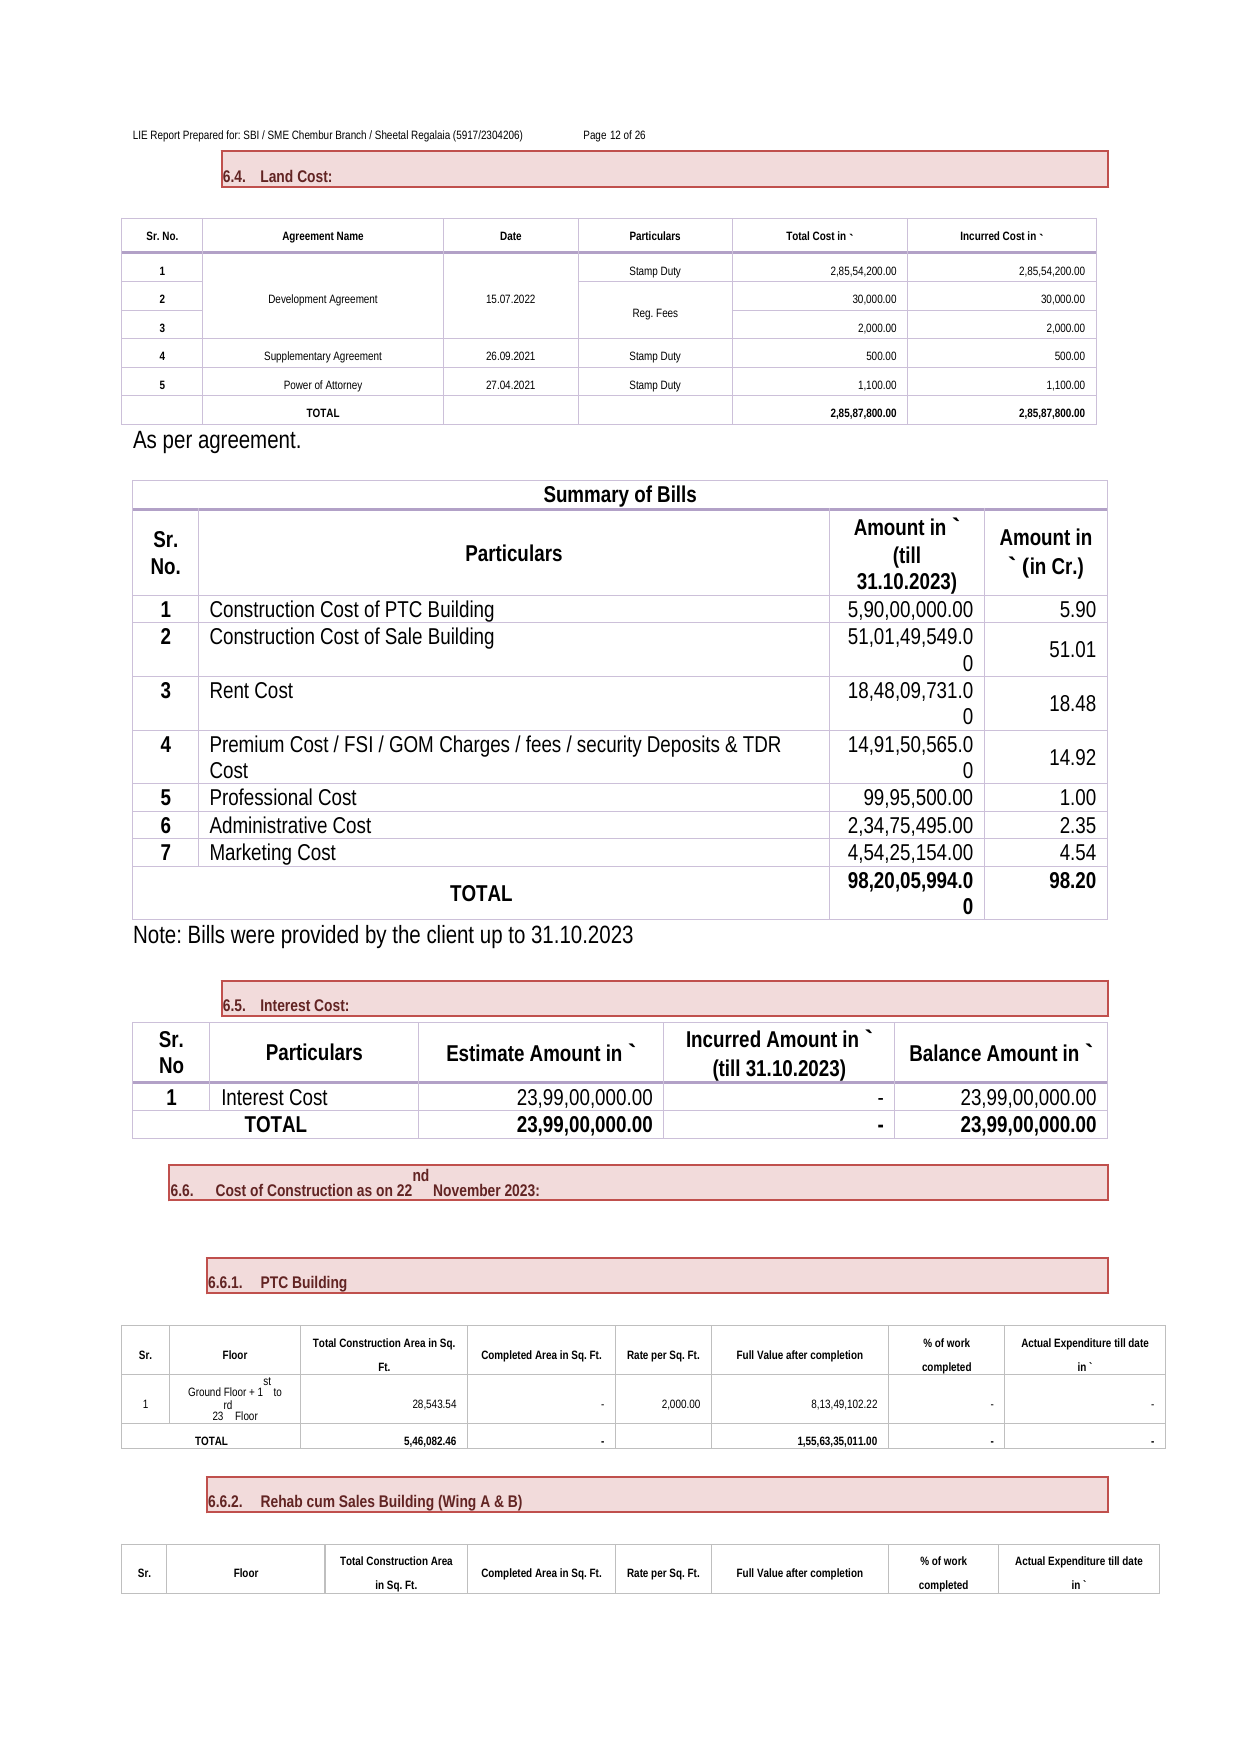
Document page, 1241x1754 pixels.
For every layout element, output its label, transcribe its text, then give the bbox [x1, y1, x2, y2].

table_header Incurred Amount in ` (till 31.10.2023) [664, 1023, 894, 1081]
table_cell [616, 1424, 711, 1448]
table_header Agreement Name [203, 219, 443, 251]
table_cell Premium Cost / FSI / GOM Charges / fees / security Deposits & TDR Cost [199, 731, 829, 783]
table_cell Reg. Fees [579, 282, 732, 338]
table_header Summary of Bills [133, 481, 1107, 508]
table_header Total Construction Area in Sq. Ft. [301, 1326, 467, 1374]
table_cell 500.00 [908, 339, 1096, 367]
table_cell Interest Cost [210, 1084, 418, 1110]
table_header Floor [167, 1545, 324, 1592]
table_header Sr. [122, 1326, 169, 1374]
table_cell [122, 396, 202, 424]
table_cell 30,000.00 [908, 282, 1096, 310]
table_cell Construction Cost of PTC Building [199, 596, 829, 622]
table_cell 4,54,25,154.00 [830, 839, 984, 866]
table_cell - [1005, 1375, 1165, 1423]
table_cell 5,46,082.46 [301, 1424, 467, 1448]
table_cell 5,90,00,000.00 [830, 596, 984, 622]
text Note: Bills were provided by the client up to 31.10.2023 [133, 920, 1107, 949]
subtitle Cost of Construction as on 22nd November 2023: [170, 1166, 1107, 1199]
table_cell Power of Attorney [203, 368, 443, 395]
table_cell 28,543.54 [301, 1375, 467, 1423]
table_cell 1,100.00 [908, 368, 1096, 395]
table_cell 5 [122, 368, 202, 395]
table_cell 7 [133, 839, 198, 866]
table_cell Sr. No. [133, 511, 198, 595]
subtitle Land Cost: [223, 152, 1107, 186]
table_cell 26.09.2021 [444, 339, 578, 367]
table_cell 8,13,49,102.22 [712, 1375, 888, 1423]
table_cell 23,99,00,000.00 [895, 1111, 1107, 1138]
table_header Completed Area in Sq. Ft. [468, 1326, 615, 1374]
text As per agreement. [133, 425, 1107, 454]
table_cell 5.90 [985, 596, 1107, 622]
table_cell Amount in ` (in Cr.) [985, 511, 1107, 595]
table_header Rate per Sq. Ft. [616, 1326, 711, 1374]
table_cell 2,000.00 [733, 311, 907, 338]
table_cell 1 [133, 596, 198, 622]
table_cell 2,34,75,495.00 [830, 812, 984, 838]
table_cell 98,20,05,994.00 [830, 867, 984, 919]
table_header Full Value after completion [712, 1545, 888, 1592]
table_cell 2,85,87,800.00 [733, 396, 907, 424]
subtitle Rehab cum Sales Building (Wing A & B) [208, 1478, 1107, 1511]
table_cell - [889, 1424, 1004, 1448]
table_cell 3 [122, 311, 202, 338]
table_cell - [664, 1111, 894, 1138]
table_cell - [664, 1084, 894, 1110]
table_cell 1.00 [985, 784, 1107, 811]
table_cell Administrative Cost [199, 812, 829, 838]
table_cell 98.20 [985, 867, 1107, 919]
table_header Balance Amount in ` [895, 1023, 1107, 1081]
table_cell - [468, 1424, 615, 1448]
table_header Full Value after completion [712, 1326, 888, 1374]
table_cell - [468, 1375, 615, 1423]
table_header Sr. No. [122, 219, 202, 251]
table_cell Amount in ` (till 31.10.2023) [830, 511, 984, 595]
table_cell Stamp Duty [579, 339, 732, 367]
table_cell - [889, 1375, 1004, 1423]
table_header Total Construction Area in Sq. Ft. [326, 1545, 467, 1592]
table_header Actual Expenditure till date in ` [1005, 1326, 1165, 1374]
table_header Incurred Cost in ` [908, 219, 1096, 251]
table_header % of work completed [889, 1545, 998, 1592]
table_header % of work completed [889, 1326, 1004, 1374]
table_header Particulars [579, 219, 732, 251]
table_cell 4 [122, 339, 202, 367]
table_header Rate per Sq. Ft. [616, 1545, 711, 1592]
table_cell Professional Cost [199, 784, 829, 811]
table_cell Marketing Cost [199, 839, 829, 866]
table_cell 6 [133, 812, 198, 838]
table_cell TOTAL [133, 867, 829, 919]
table_cell 1 [122, 1375, 169, 1423]
table_cell 1,55,63,35,011.00 [712, 1424, 888, 1448]
table_cell 3 [133, 677, 198, 729]
table_cell Stamp Duty [579, 254, 732, 281]
table_cell Supplementary Agreement [203, 339, 443, 367]
table_cell 18.48 [985, 677, 1107, 729]
table_cell [444, 396, 578, 424]
table_cell 2 [133, 623, 198, 676]
subtitle PTC Building [208, 1259, 1107, 1292]
table_cell TOTAL [133, 1111, 418, 1138]
subtitle Interest Cost: [223, 982, 1107, 1015]
table_cell 2,000.00 [908, 311, 1096, 338]
table_cell 23,99,00,000.00 [419, 1111, 663, 1138]
table_header Floor [170, 1326, 300, 1374]
table_cell 2 [122, 282, 202, 310]
table_cell Rent Cost [199, 677, 829, 729]
table_cell TOTAL [203, 396, 443, 424]
table_cell 51,01,49,549.00 [830, 623, 984, 676]
table_cell 23,99,00,000.00 [419, 1084, 663, 1110]
table_cell 4.54 [985, 839, 1107, 866]
table_header Date [444, 219, 578, 251]
table_cell Stamp Duty [579, 368, 732, 395]
table_header Sr. No [133, 1023, 209, 1081]
table_cell 27.04.2021 [444, 368, 578, 395]
table_cell 23,99,00,000.00 [895, 1084, 1107, 1110]
table_cell [579, 396, 732, 424]
table_cell Construction Cost of Sale Building [199, 623, 829, 676]
table_cell 2,85,87,800.00 [908, 396, 1096, 424]
table_cell 2,000.00 [616, 1375, 711, 1423]
table_cell 14.92 [985, 731, 1107, 783]
table_header Sr. [122, 1545, 166, 1592]
table_cell 1 [133, 1084, 209, 1110]
table_cell 14,91,50,565.00 [830, 731, 984, 783]
table_cell 1,100.00 [733, 368, 907, 395]
table_cell Development Agreement [203, 254, 443, 338]
table_cell TOTAL [122, 1424, 300, 1448]
table_cell 18,48,09,731.00 [830, 677, 984, 729]
table_header Total Cost in ` [733, 219, 907, 251]
table_cell 15.07.2022 [444, 254, 578, 338]
table_cell 51.01 [985, 623, 1107, 676]
table_header Actual Expenditure till date in ` [999, 1545, 1159, 1592]
table_cell 99,95,500.00 [830, 784, 984, 811]
table_header Estimate Amount in ` [419, 1023, 663, 1081]
table_cell 5 [133, 784, 198, 811]
table_cell 2,85,54,200.00 [908, 254, 1096, 281]
table_cell Ground Floor + 1st to 23rd Floor [170, 1375, 300, 1423]
table_cell - [1005, 1424, 1165, 1448]
table_cell Particulars [199, 511, 829, 595]
table_cell 4 [133, 731, 198, 783]
table_cell 2.35 [985, 812, 1107, 838]
table_cell 1 [122, 254, 202, 281]
table_cell 500.00 [733, 339, 907, 367]
table_cell 30,000.00 [733, 282, 907, 310]
table_header Completed Area in Sq. Ft. [468, 1545, 615, 1592]
table_cell 2,85,54,200.00 [733, 254, 907, 281]
table_header Particulars [210, 1023, 418, 1081]
